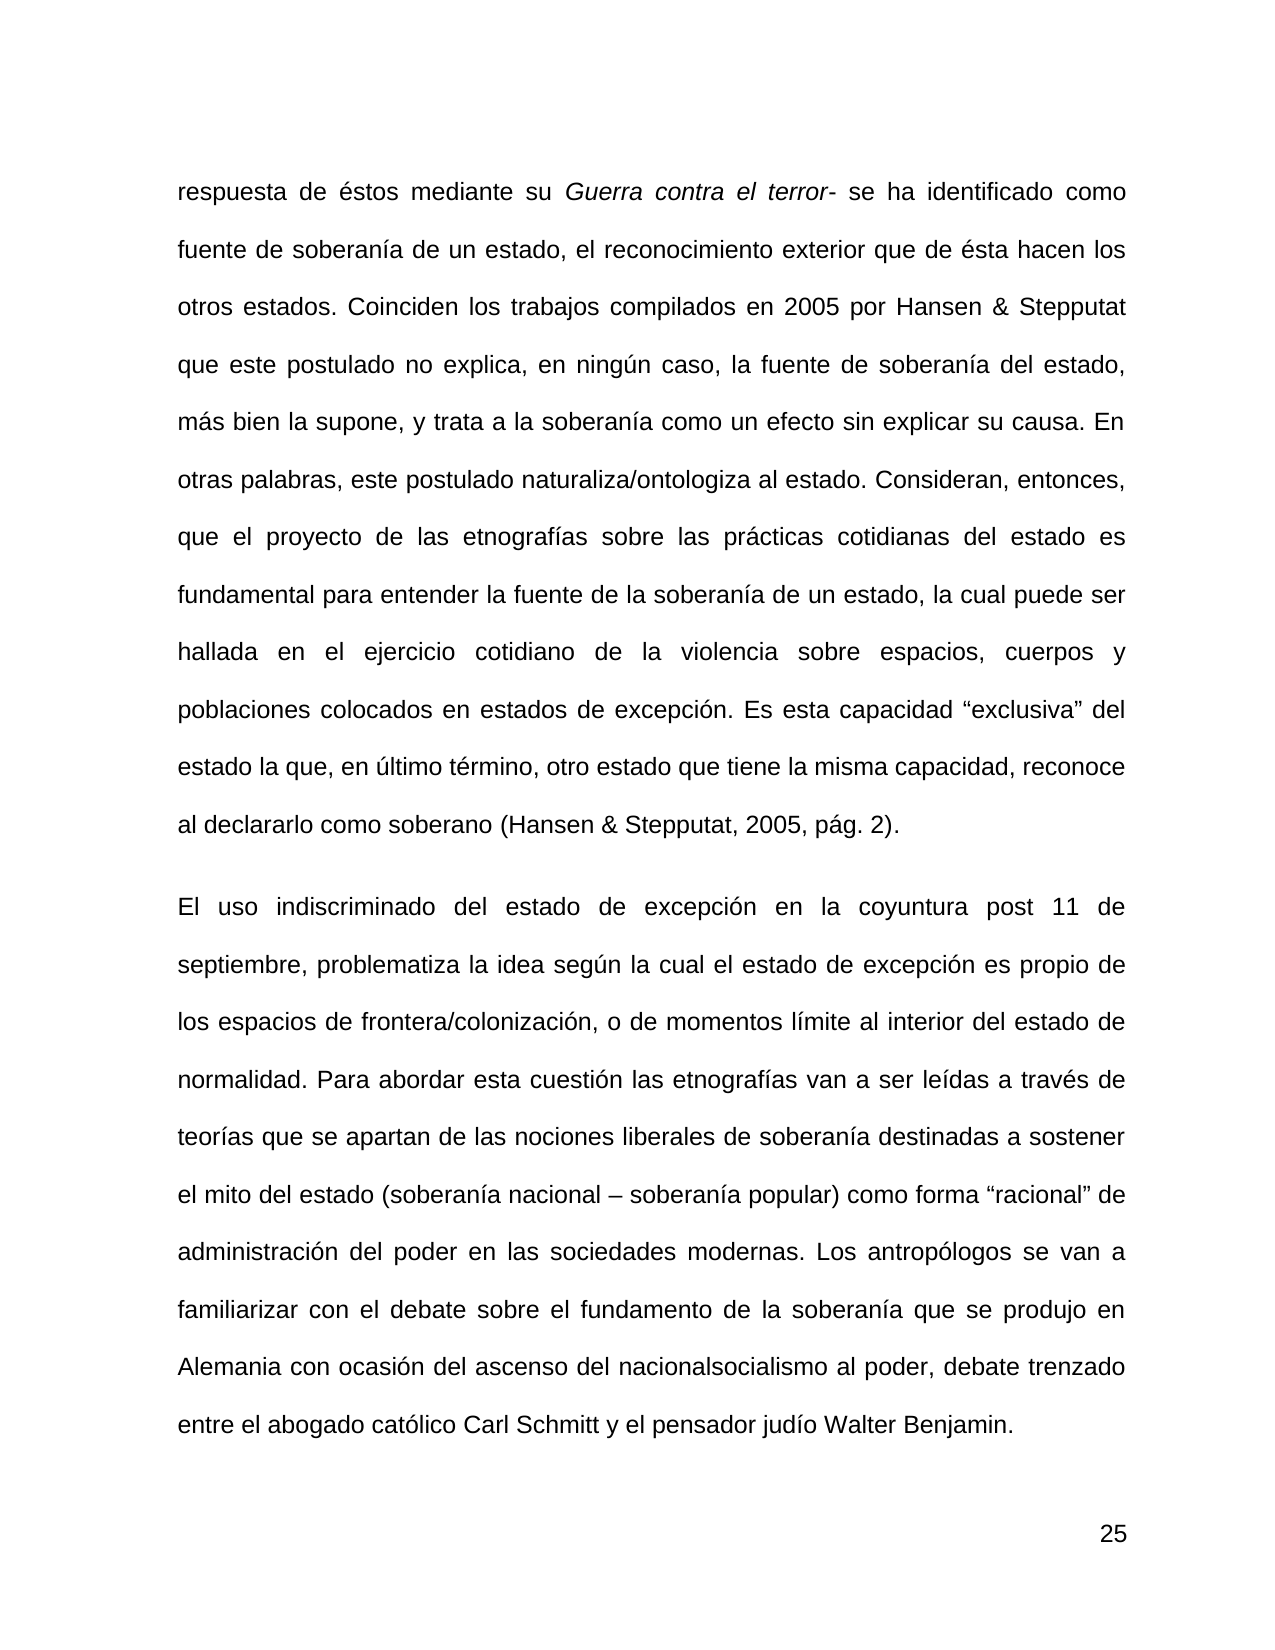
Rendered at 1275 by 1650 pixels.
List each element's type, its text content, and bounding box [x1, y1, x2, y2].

text El uso indiscriminado del estado de excepción en la coyuntura post 11 de septiembre, problematiza la idea según la cual el estado de excepción es propio de los espacios de frontera/colonización, o de momentos límite al interior del estado de normalidad. Para abordar esta cuestión las etnografías van a ser leídas a través de teorías que se apartan de las nociones liberales de soberanía destinadas a sostener el mito del estado (soberanía nacional – soberanía popular) como forma “racional” de administración del poder en las sociedades modernas. Los antropólogos se van a familiarizar con el debate sobre el fundamento de la soberanía que se produjo en Alemania con ocasión del ascenso del nacionalsocialismo al poder, debate trenzado entre el abogado católico Carl Schmitt y el pensador judío Walter Benjamin. [177, 892, 1127, 1438]
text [177, 177, 1127, 838]
